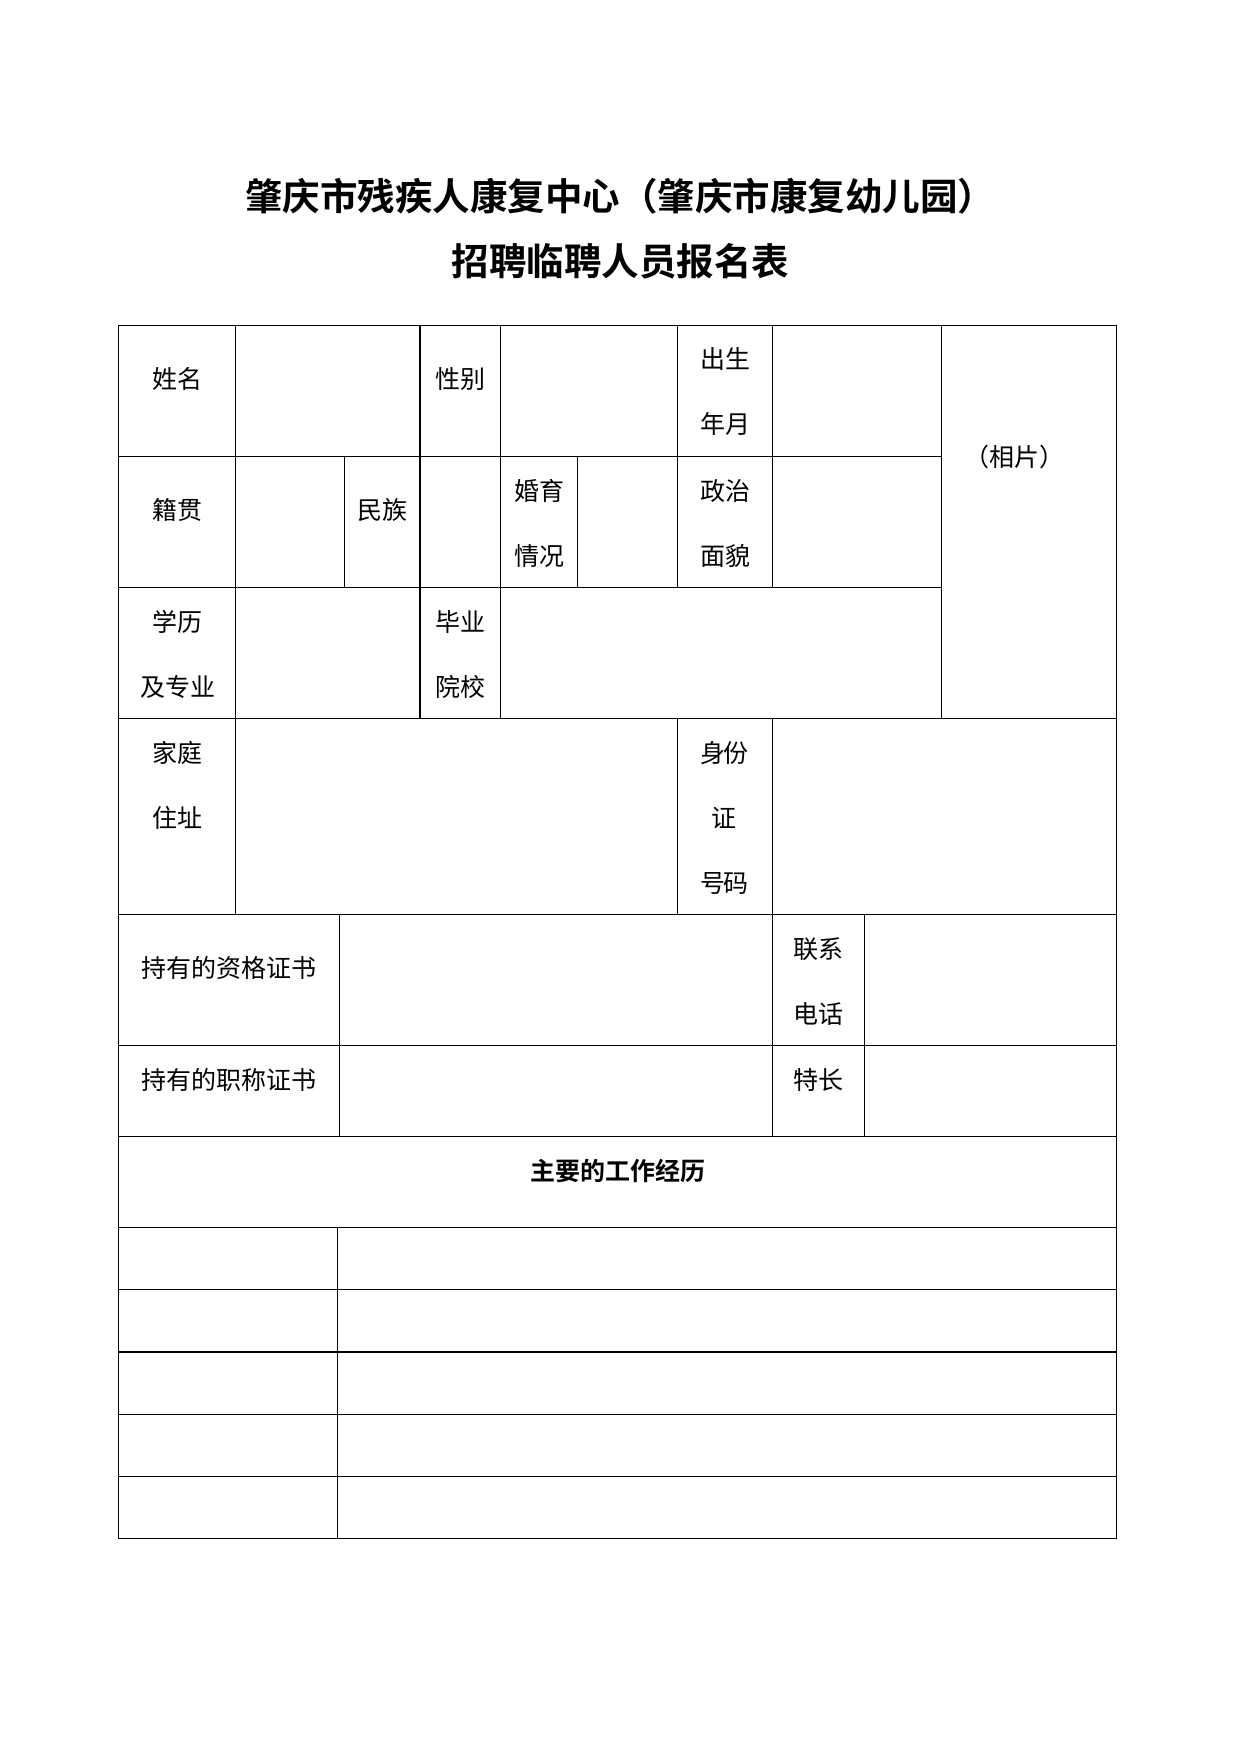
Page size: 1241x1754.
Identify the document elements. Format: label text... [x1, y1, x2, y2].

table_cell 家庭 住址 [119, 719, 235, 914]
text 招聘临聘人员报名表 [148, 227, 1093, 292]
table_cell [338, 1228, 1116, 1289]
table_cell [119, 1477, 337, 1538]
table_cell 毕业 院校 [421, 588, 500, 718]
table_cell 籍贯 [119, 457, 235, 587]
table_cell 学历 及专业 [119, 588, 235, 718]
table_cell [501, 588, 941, 718]
table_header [773, 326, 941, 456]
table_cell [578, 457, 677, 587]
table_cell [340, 915, 772, 1045]
table_cell 持有的职称证书 [119, 1046, 339, 1136]
table_cell [236, 588, 419, 718]
table_cell 政治面貌 [678, 457, 772, 587]
table_cell [773, 719, 1116, 914]
table_cell [236, 457, 344, 587]
table_cell [338, 1477, 1116, 1538]
table_cell [865, 1046, 1116, 1136]
table_cell 持有的资格证书 [119, 915, 339, 1045]
table_cell [119, 1353, 337, 1413]
table_cell [421, 457, 500, 587]
table_header 出生 年月 [678, 326, 772, 456]
table_cell [865, 915, 1116, 1045]
table_cell [119, 1290, 337, 1351]
table_cell 身份证 号码 [678, 719, 772, 914]
table_cell 联系 电话 [773, 915, 864, 1045]
table_header [501, 326, 677, 456]
table_cell [338, 1290, 1116, 1351]
table_cell [119, 1415, 337, 1476]
table_header 姓名 [119, 326, 235, 456]
table_header 性别 [421, 326, 500, 456]
table_cell [340, 1046, 772, 1136]
table_header [236, 326, 419, 456]
table_cell [119, 1228, 337, 1289]
text 肇庆市残疾人康复中心（肇庆市康复幼儿园） [148, 162, 1093, 227]
table_cell 特长 [773, 1046, 864, 1136]
table_cell [338, 1415, 1116, 1476]
table_cell [338, 1353, 1116, 1413]
table_cell 主要的工作经历 [119, 1137, 1116, 1227]
table_cell 婚育情况 [501, 457, 577, 587]
table_cell [773, 457, 941, 587]
table_cell [236, 719, 677, 914]
table_cell 民族 [345, 457, 419, 587]
table_header （相片） [942, 326, 1116, 718]
